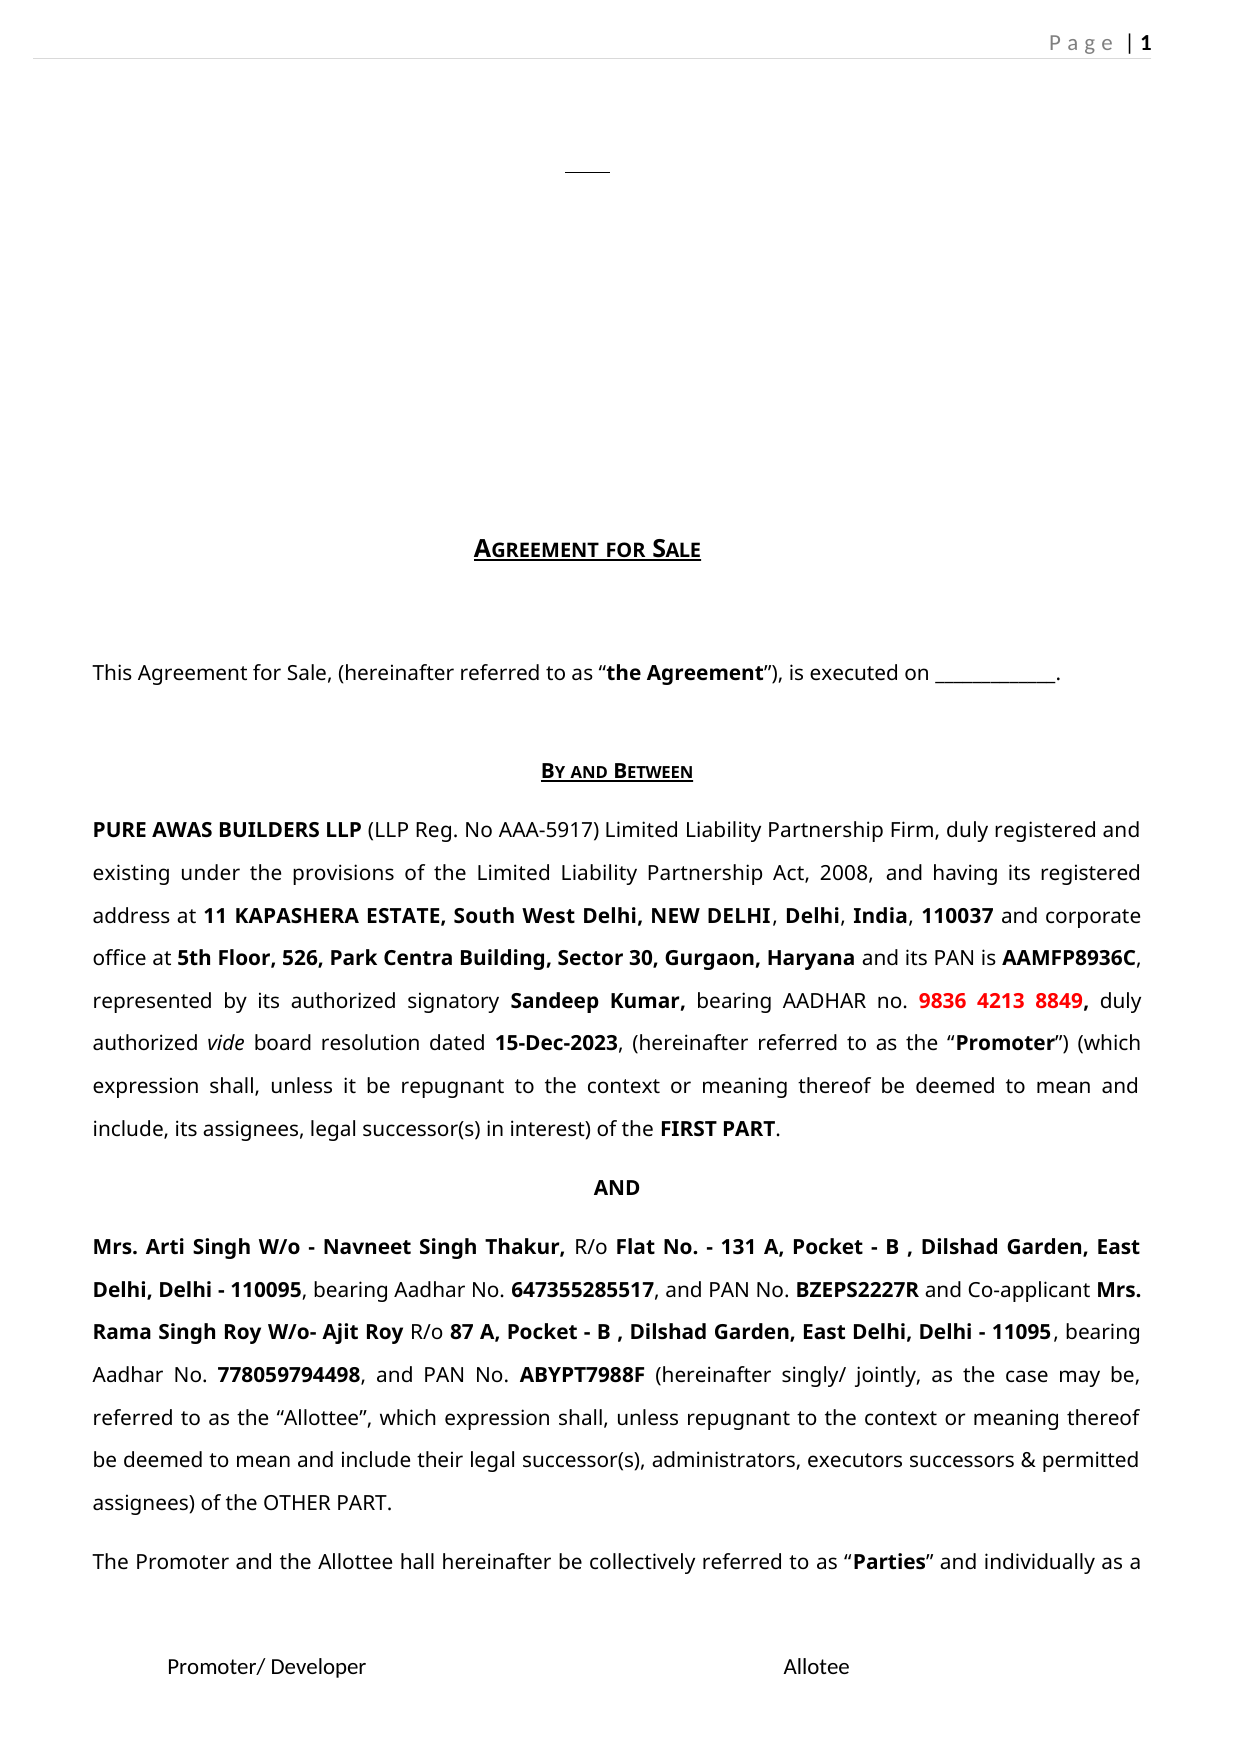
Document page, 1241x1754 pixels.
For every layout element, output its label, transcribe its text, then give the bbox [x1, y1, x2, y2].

list Agreement for Sale [33, 531, 1141, 565]
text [92, 1547, 1141, 1576]
text This Agreement for Sale, (hereinafter referred to as “the Agreement”), is executed on _____________. [92, 658, 1141, 686]
text Mrs. Arti Singh W/o - Navneet Singh Thakur, R/o Flat No. - 131 A, Pocket - B , Dilshad Garden, East Delhi, Delhi - 110095, bearing Aadhar No. 647355285517, and PAN No. BZEPS2227R and Co-applicant Mrs. Rama Singh Roy W/o- Ajit Roy R/o 87 A, Pocket - B , Dilshad Garden, East Delhi, Delhi - 11095, bearing Aadhar No. 778059794498, and PAN No. ABYPT7988F (hereinafter singly/ jointly, as the case may be, referred to as the “Allottee”, which expression shall, unless repugnant to the context or meaning thereof be deemed to mean and include their legal successor(s), administrators, executors successors & permitted assignees) of the OTHER PART. [92, 1232, 1141, 1516]
text PURE AWAS BUILDERS LLP (LLP Reg. No AAA-5917) Limited Liability Partnership Firm, duly registered and existing under the provisions of the Limited Liability Partnership Act, 2008, and having its registered address at 11 KAPASHERA ESTATE, South West Delhi, NEW DELHI, Delhi, India, 110037 and corporate office at 5th Floor, 526, Park Centra Building, Sector 30, Gurgaon, Haryana and its PAN is AAMFP8936C, represented by its authorized signatory Sandeep Kumar, bearing AADHAR no. 9836 4213 8849, duly authorized vide board resolution dated 15-Dec-2023, (hereinafter referred to as the “Promoter”) (which expression shall, unless it be repugnant to the context or meaning thereof be deemed to mean and include, its assignees, legal successor(s) in interest) of the FIRST PART. [92, 816, 1141, 1142]
text AND [92, 1173, 1141, 1201]
text By and Between [92, 756, 1141, 785]
